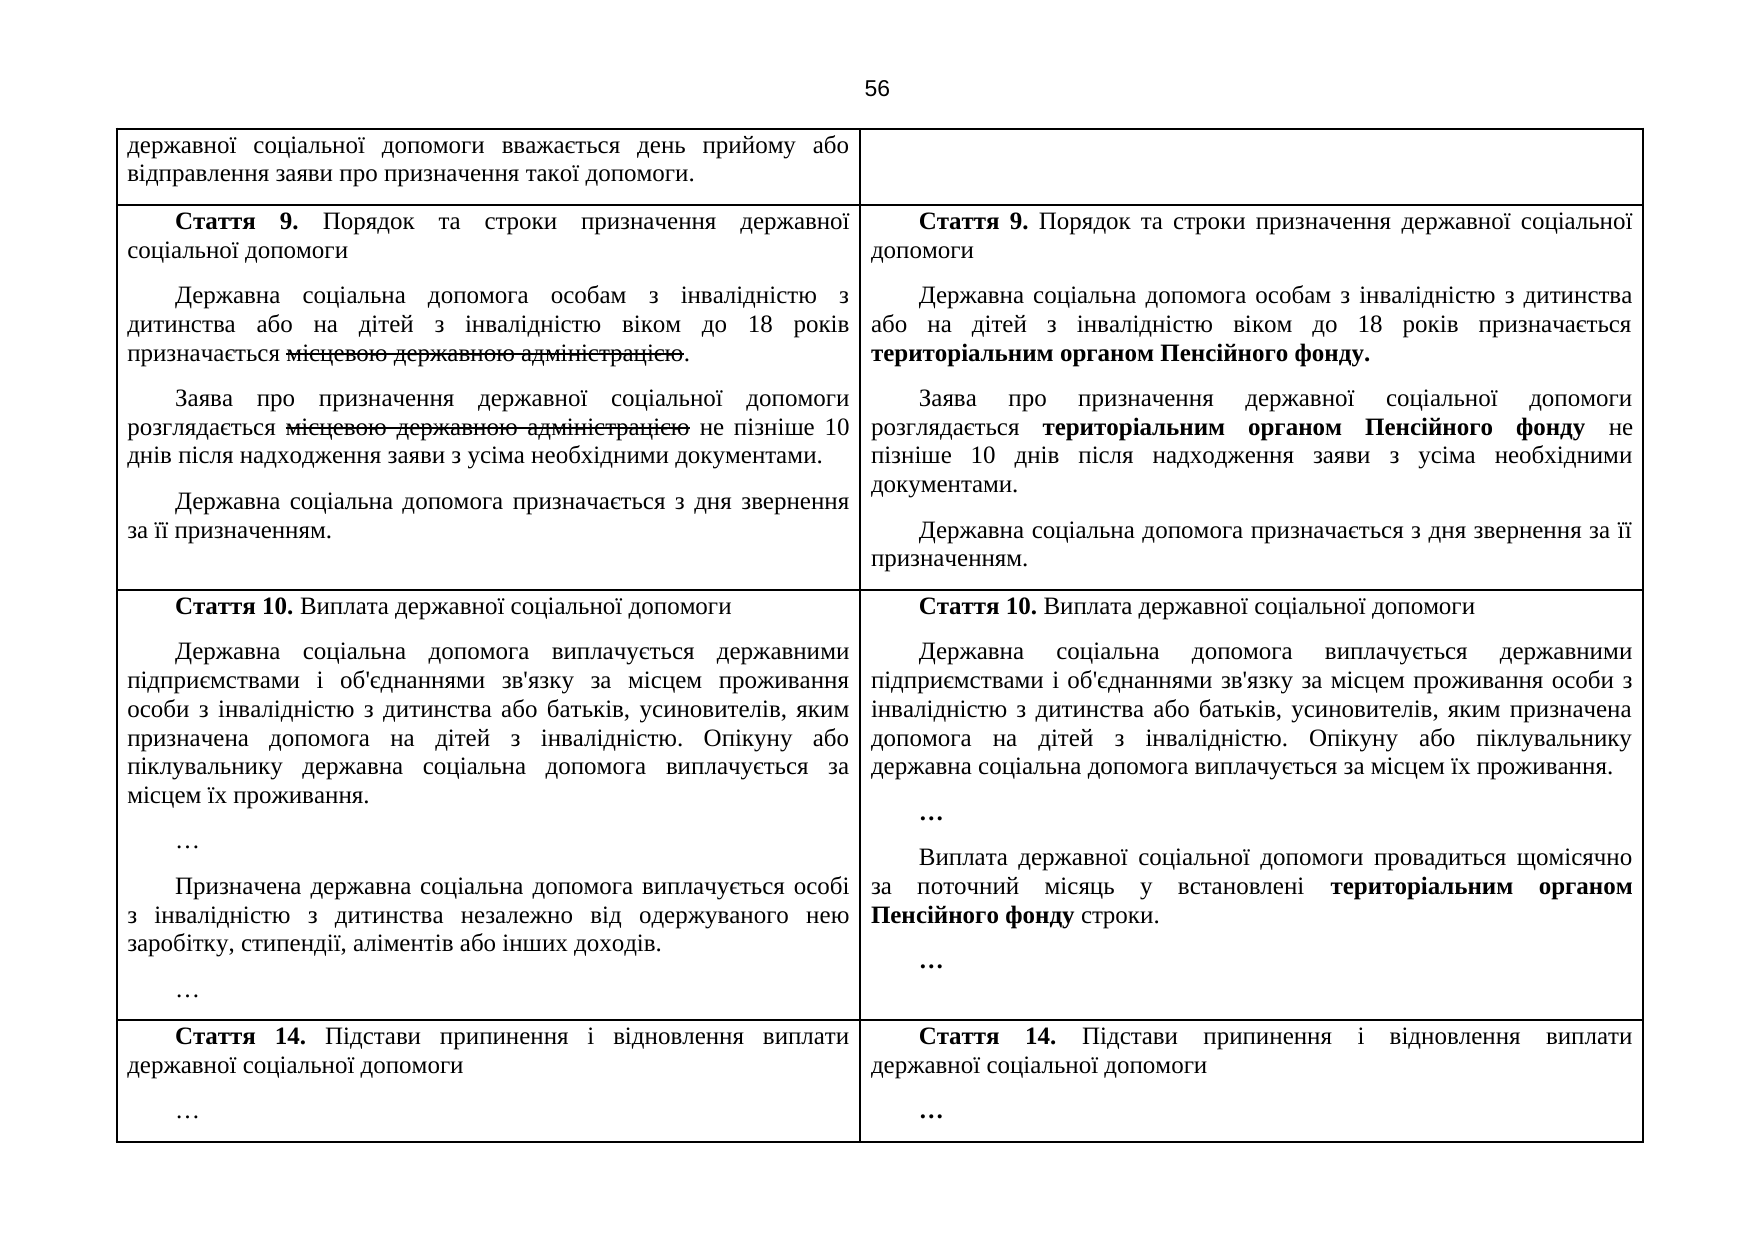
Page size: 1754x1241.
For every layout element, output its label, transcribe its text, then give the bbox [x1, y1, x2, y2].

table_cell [118, 1021, 859, 1141]
table_cell Стаття 10. Виплата державної соціальної допомоги Державна соціальна допомога виплачується державними підприємствами і об'єднаннями зв'язку за місцем проживання особи з інвалідністю з дитинства або батьків, усиновителів, яким призначена допомога на дітей з інвалідністю. Опікуну або піклувальнику державна соціальна допомога виплачується за місцем їх проживання. … Призначена державна соціальна допомога виплачується особі з інвалідністю з дитинства незалежно від одержуваного нею заробітку, стипендії, аліментів або інших доходів. … [118, 591, 859, 1019]
table_cell Стаття 9. Порядок та строки призначення державної соціальної допомоги Державна соціальна допомога особам з інвалідністю з дитинства або на дітей з інвалідністю віком до 18 років призначається місцевою державною адміністрацією. Заява про призначення державної соціальної допомоги розглядається місцевою державною адміністрацією не пізніше 10 днів після надходження заяви з усіма необхідними документами. Державна соціальна допомога призначається з дня звернення за її призначенням. [118, 206, 859, 589]
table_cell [118, 130, 859, 204]
table_cell Стаття 9. Порядок та строки призначення державної соціальної допомоги Державна соціальна допомога особам з інвалідністю з дитинства або на дітей з інвалідністю віком до 18 років призначається територіальним органом Пенсійного фонду. Заява про призначення державної соціальної допомоги розглядається територіальним органом Пенсійного фонду не пізніше 10 днів після надходження заяви з усіма необхідними документами. Державна соціальна допомога призначається з дня звернення за її призначенням. [861, 206, 1642, 589]
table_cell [861, 130, 1642, 204]
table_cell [861, 1021, 1642, 1141]
table_cell Стаття 10. Виплата державної соціальної допомоги Державна соціальна допомога виплачується державними підприємствами і об'єднаннями зв'язку за місцем проживання особи з інвалідністю з дитинства або батьків, усиновителів, яким призначена допомога на дітей з інвалідністю. Опікуну або піклувальнику державна соціальна допомога виплачується за місцем їх проживання. … Виплата державної соціальної допомоги провадиться щомісячно за поточний місяць у встановлені територіальним органом Пенсійного фонду строки. … [861, 591, 1642, 1019]
